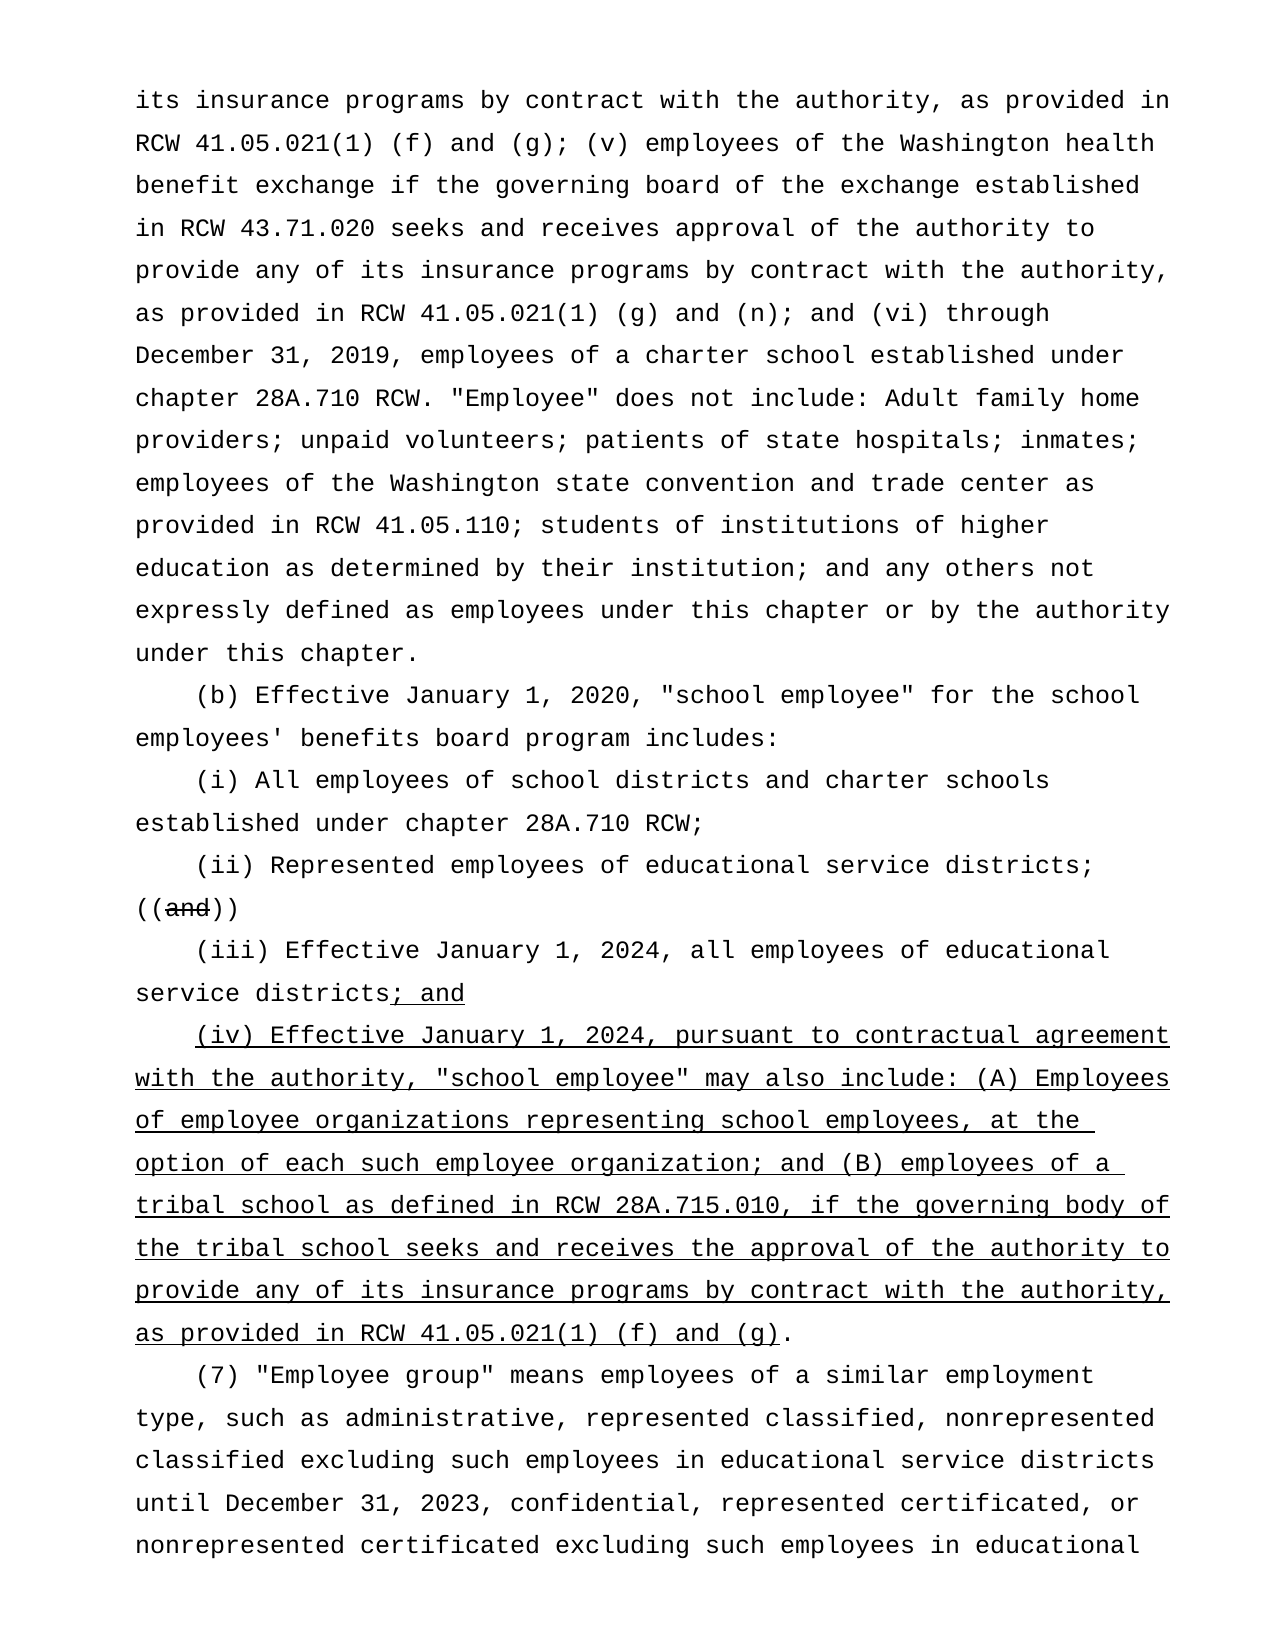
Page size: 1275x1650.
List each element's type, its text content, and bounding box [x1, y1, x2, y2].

text (i) All employees of school districts and charter schools established under chapter 28A.710 RCW; [135, 755, 1170, 840]
text (iv) Effective January 1, 2024, pursuant to contractual agreement with the authority, "school employee" may also include: (A) Employees of employee organizations representing school employees, at the option of each such employee organization; and (B) employees of a tribal school as defined in RCW 28A.715.010, if the governing body of the tribal school seeks and receives the approval of the authority to provide any of its insurance programs by contract with the authority, as provided in RCW 41.05.021(1) (f) and (g). [135, 1218, 1170, 1259]
text (iv) Effective January 1, 2024, pursuant to contractual agreement with the authority, "school employee" may also include: (A) Employees of employee organizations representing school employees, at the option of each such employee organization; and (B) employees of a tribal school as defined in RCW 28A.715.010, if the governing body of the tribal school seeks and receives the approval of the authority to provide any of its insurance programs by contract with the authority, as provided in RCW 41.05.021(1) (f) and (g). [135, 1010, 1170, 1089]
text (iv) Effective January 1, 2024, pursuant to contractual agreement with the authority, "school employee" may also include: (A) Employees of employee organizations representing school employees, at the option of each such employee organization; and (B) employees of a tribal school as defined in RCW 28A.715.010, if the governing body of the tribal school seeks and receives the approval of the authority to provide any of its insurance programs by contract with the authority, as provided in RCW 41.05.021(1) (f) and (g). [135, 1260, 1170, 1301]
text (iv) Effective January 1, 2024, pursuant to contractual agreement with the authority, "school employee" may also include: (A) Employees of employee organizations representing school employees, at the option of each such employee organization; and (B) employees of a tribal school as defined in RCW 28A.715.010, if the governing body of the tribal school seeks and receives the approval of the authority to provide any of its insurance programs by contract with the authority, as provided in RCW 41.05.021(1) (f) and (g). [135, 1090, 1170, 1216]
text (iv) Effective January 1, 2024, pursuant to contractual agreement with the authority, "school employee" may also include: (A) Employees of employee organizations representing school employees, at the option of each such employee organization; and (B) employees of a tribal school as defined in RCW 28A.715.010, if the governing body of the tribal school seeks and receives the approval of the authority to provide any of its insurance programs by contract with the authority, as provided in RCW 41.05.021(1) (f) and (g). [135, 1303, 1170, 1350]
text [135, 1350, 1170, 1562]
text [135, 75, 1170, 670]
text (ii) Represented employees of educational service districts; ((and)) [135, 840, 1170, 925]
text (b) Effective January 1, 2020, "school employee" for the school employees' benefits board program includes: [135, 670, 1170, 755]
text (iii) Effective January 1, 2024, all employees of educational service districts; and [135, 925, 1170, 1010]
